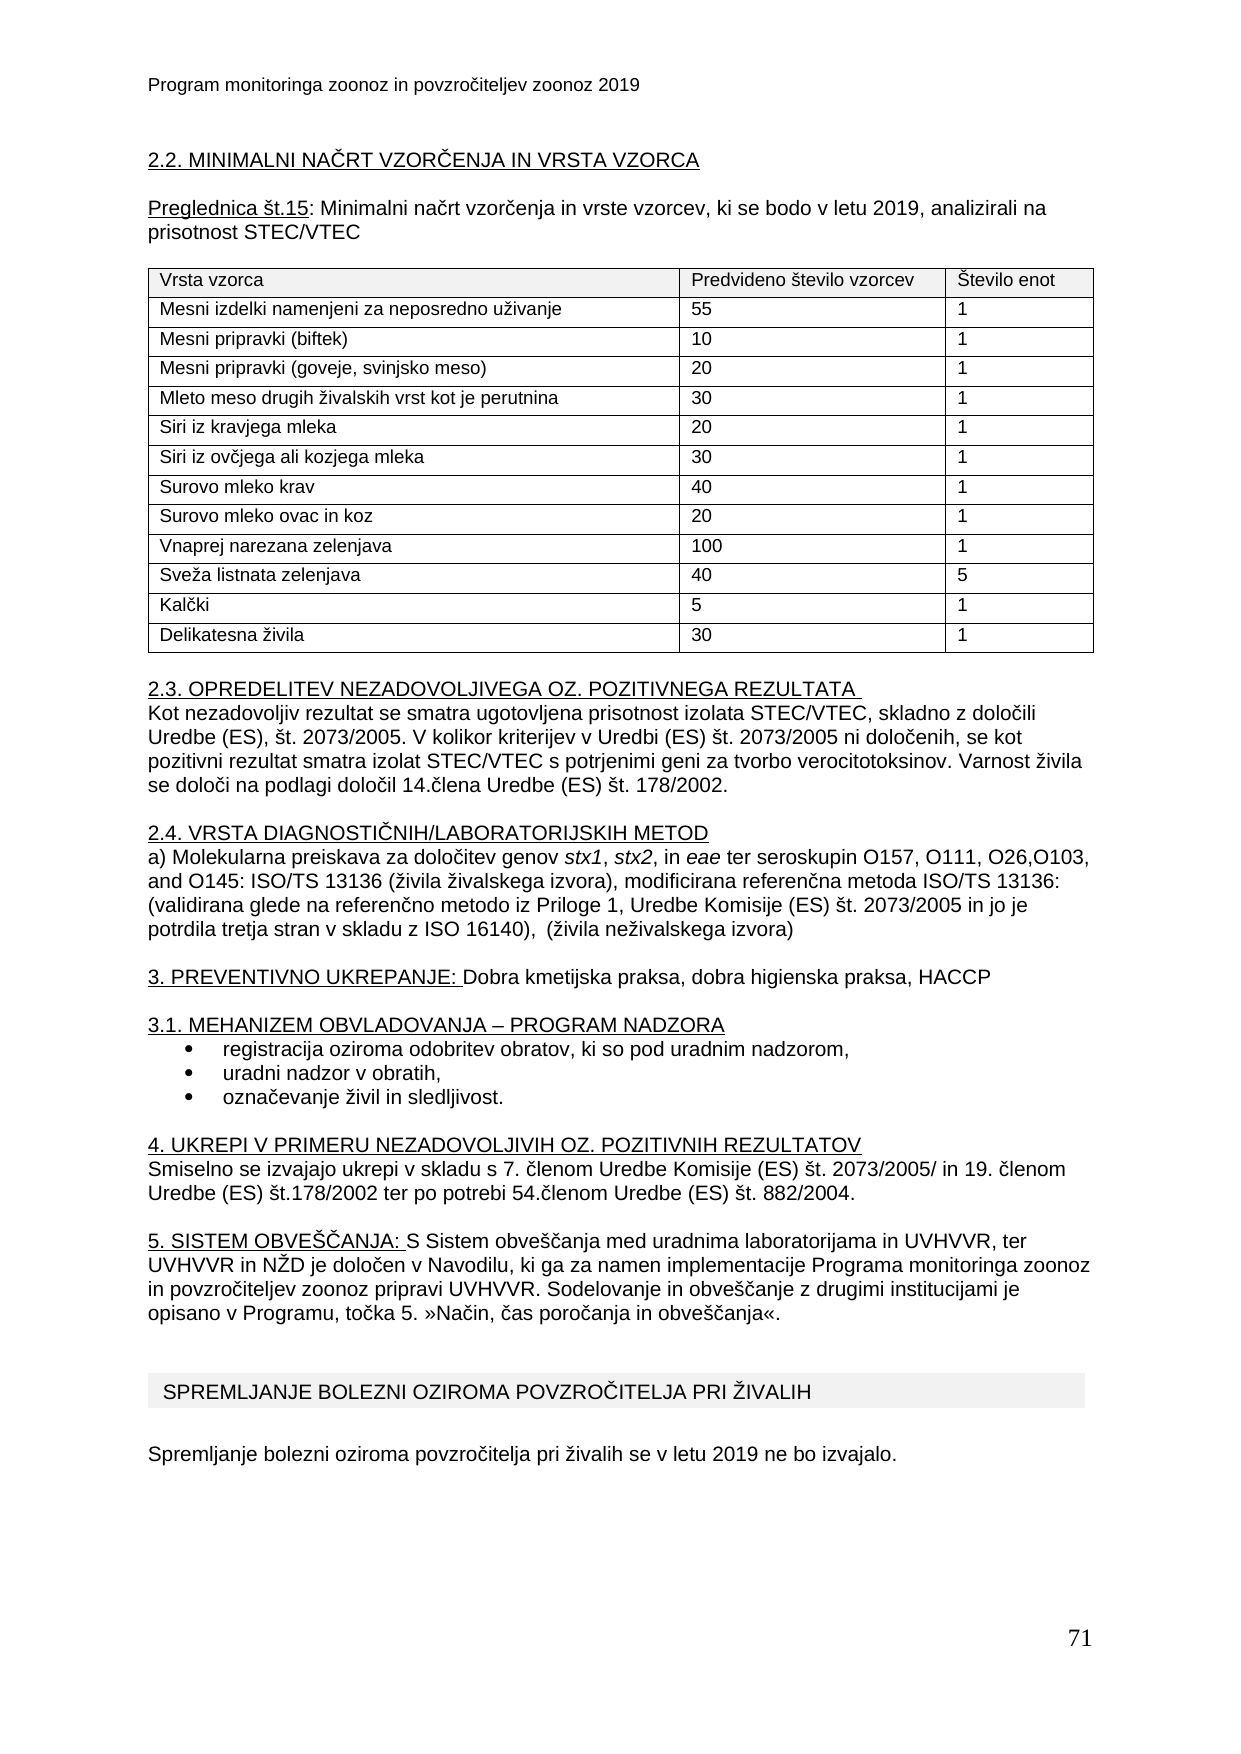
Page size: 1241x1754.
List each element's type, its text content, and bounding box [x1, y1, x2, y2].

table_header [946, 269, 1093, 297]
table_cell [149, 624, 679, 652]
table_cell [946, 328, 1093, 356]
text Spremljanje bolezni oziroma povzročitelja pri živalih se v letu 2019 ne bo izvajalo. [148, 1442, 1093, 1466]
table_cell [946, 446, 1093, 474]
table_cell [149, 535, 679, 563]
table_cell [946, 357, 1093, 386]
text Kot nezadovoljiv rezultat se smatra ugotovljena prisotnost izolata STEC/VTEC, skladno z določili Uredbe (ES), št. 2073/2005. V kolikor kriterijev v Uredbi (ES) št. 2073/2005 ni določenih, se kot pozitivni rezultat smatra izolat STEC/VTEC s potrjenimi geni za tvorbo verocitotoksinov. Varnost živila se določi na podlagi določil 14.člena Uredbe (ES) št. 178/2002. [148, 701, 1093, 797]
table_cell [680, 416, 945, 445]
text 2.4. VRSTA DIAGNOSTIČNIH/LABORATORIJSKIH METOD [148, 821, 1093, 845]
text 2.3. OPREDELITEV NEZADOVOLJIVEGA OZ. POZITIVNEGA REZULTATA [148, 677, 1093, 701]
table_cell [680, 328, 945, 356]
list označevanje živil in sledljivost. [185, 1085, 1093, 1109]
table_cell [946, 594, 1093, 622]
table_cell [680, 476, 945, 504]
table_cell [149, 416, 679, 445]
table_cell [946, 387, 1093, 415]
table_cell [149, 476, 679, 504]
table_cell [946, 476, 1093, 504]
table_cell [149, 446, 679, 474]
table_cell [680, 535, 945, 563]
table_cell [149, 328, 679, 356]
text Smiselno se izvajajo ukrepi v skladu s 7. členom Uredbe Komisije (ES) št. 2073/2005/ in 19. členom Uredbe (ES) št.178/2002 ter po potrebi 54.členom Uredbe (ES) št. 882/2004. [148, 1157, 1093, 1205]
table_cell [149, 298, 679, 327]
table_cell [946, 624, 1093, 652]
text 2.2. MINIMALNI NAČRT VZORČENJA IN VRSTA VZORCA [148, 148, 1093, 172]
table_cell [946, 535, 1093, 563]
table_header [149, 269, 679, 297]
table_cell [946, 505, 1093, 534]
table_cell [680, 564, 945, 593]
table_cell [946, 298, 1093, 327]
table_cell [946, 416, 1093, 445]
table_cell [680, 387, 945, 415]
text a) Molekularna preiskava za določitev genov stx1, stx2, in eae ter seroskupin O157, O111, O26,O103, and O145: ISO/TS 13136 (živila živalskega izvora), modificirana referenčna metoda ISO/TS 13136: (validirana glede na referenčno metodo iz Priloge 1, Uredbe Komisije (ES) št. 2073/2005 in jo je potrdila tretja stran v skladu z ISO 16140), (živila neživalskega izvora) [148, 845, 1093, 941]
list registracija oziroma odobritev obratov, ki so pod uradnim nadzorom, [185, 1037, 1093, 1061]
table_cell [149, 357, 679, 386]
text 3.1. MEHANIZEM OBVLADOVANJA – PROGRAM NADZORA [148, 1013, 1093, 1037]
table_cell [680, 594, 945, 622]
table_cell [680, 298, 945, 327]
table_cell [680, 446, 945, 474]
text 5. SISTEM OBVEŠČANJA: S Sistem obveščanja med uradnima laboratorijama in UVHVVR, ter UVHVVR in NŽD je določen v Navodilu, ki ga za namen implementacije Programa monitoringa zoonoz in povzročiteljev zoonoz pripravi UVHVVR. Sodelovanje in obveščanje z drugimi institucijami je opisano v Programu, točka 5. »Način, čas poročanja in obveščanja«. [148, 1229, 1093, 1324]
text 4. UKREPI V PRIMERU NEZADOVOLJIVIH OZ. POZITIVNIH REZULTATOV [148, 1133, 1093, 1157]
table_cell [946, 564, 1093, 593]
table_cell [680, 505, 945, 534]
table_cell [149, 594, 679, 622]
list uradni nadzor v obratih, [185, 1061, 1093, 1085]
text 3. PREVENTIVNO UKREPANJE: Dobra kmetijska praksa, dobra higienska praksa, HACCP [148, 965, 1093, 989]
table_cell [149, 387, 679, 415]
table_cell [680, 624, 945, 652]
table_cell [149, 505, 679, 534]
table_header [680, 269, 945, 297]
text Preglednica št.15: Minimalni načrt vzorčenja in vrste vzorcev, ki se bodo v letu 2019, analizirali na prisotnost STEC/VTEC [148, 196, 1093, 243]
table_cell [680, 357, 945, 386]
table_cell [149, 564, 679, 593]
